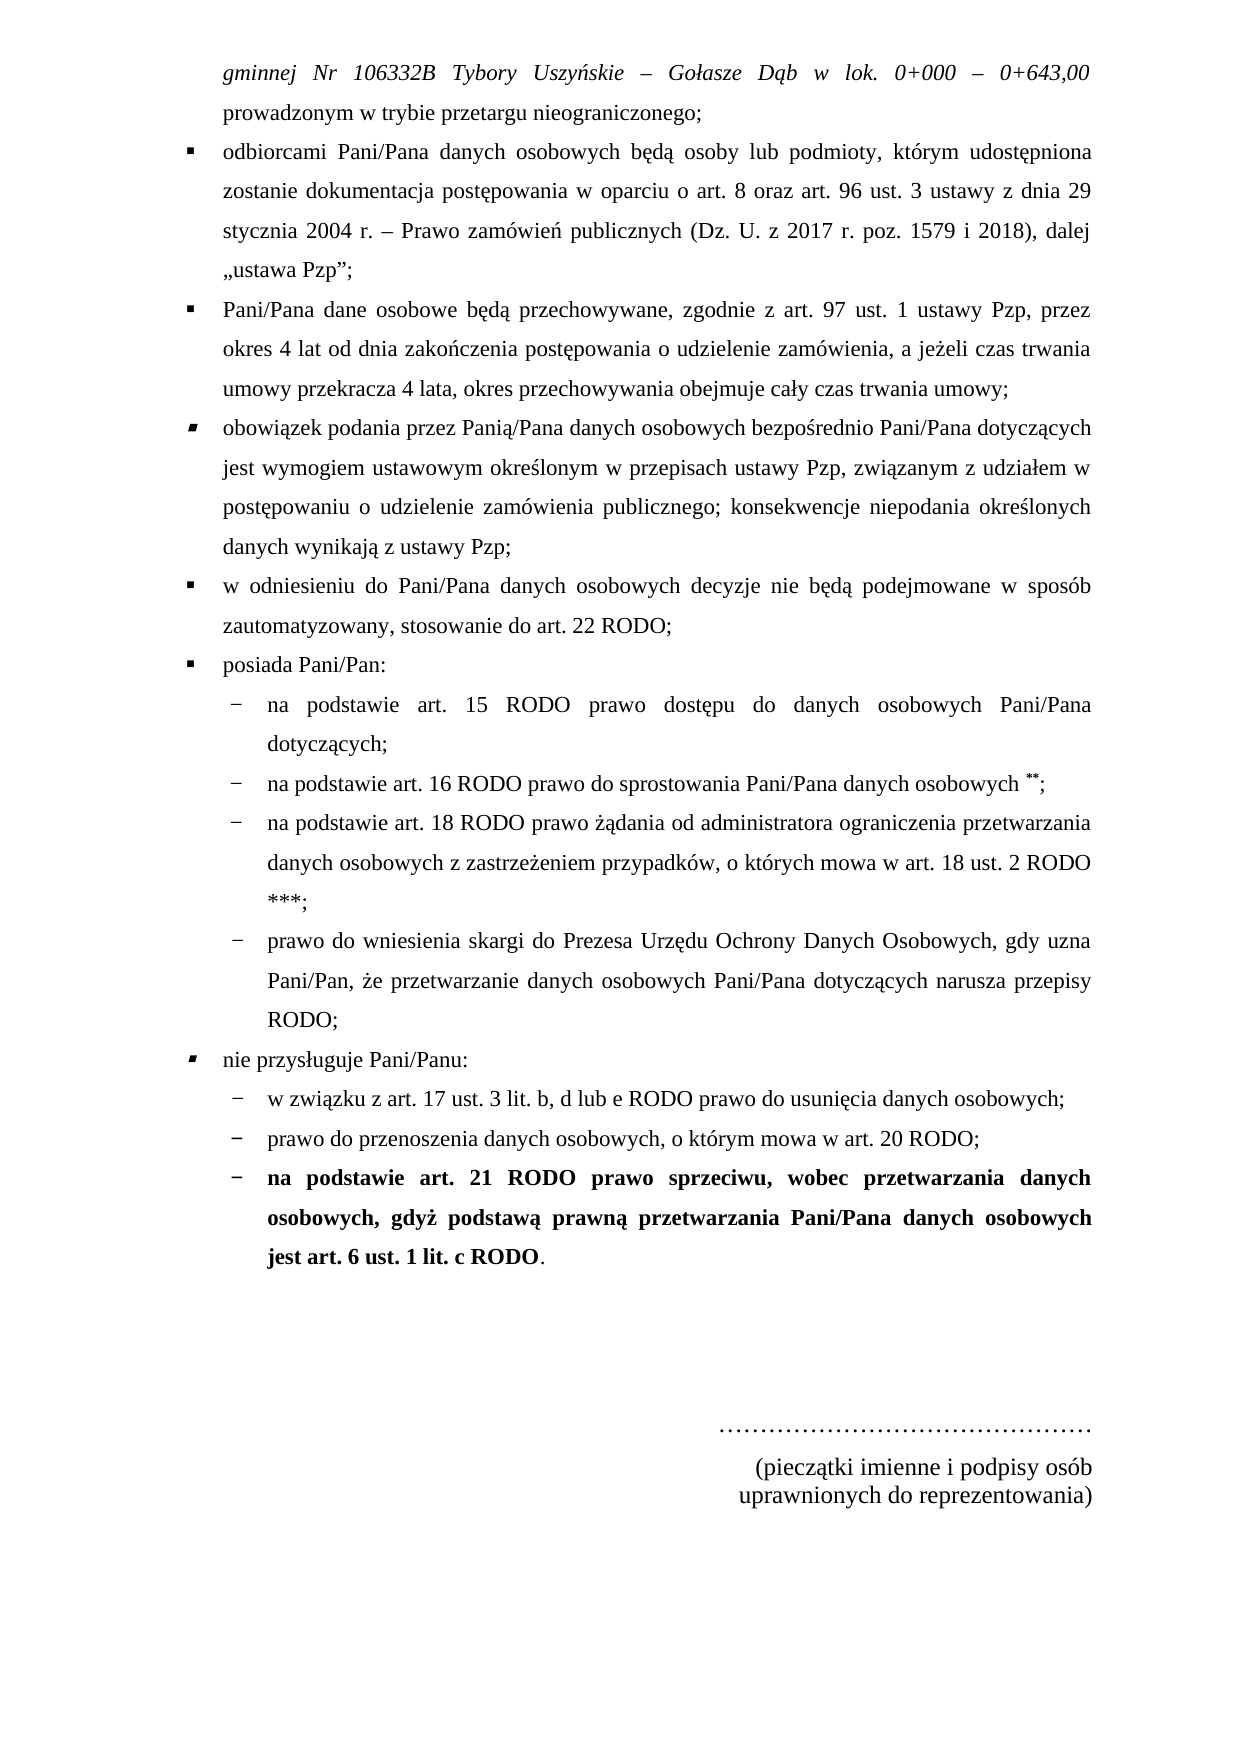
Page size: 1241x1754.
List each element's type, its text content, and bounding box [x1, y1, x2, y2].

text ……………………………………… [148, 1409, 1092, 1437]
list prawo do przenoszenia danych osobowych, o którym mowa w art. 20 RODO; [229, 1125, 1092, 1151]
list obowiązek podania przez Panią/Pana danych osobowych bezpośrednio Pani/Pana dotyczących jest wymogiem ustawowym określonym w przepisach ustawy Pzp, związanym z udziałem w postępowaniu o udzielenie zamówienia publicznego; konsekwencje niepodania określonych danych wynikają z ustawy Pzp; [185, 414, 1092, 559]
list na podstawie art. 16 RODO prawo do sprostowania Pani/Pana danych osobowych **; [229, 770, 1092, 796]
list na podstawie art. 18 RODO prawo żądania od administratora ograniczenia przetwarzania danych osobowych z zastrzeżeniem przypadków, o których mowa w art. 18 ust. 2 RODO ***; [229, 809, 1092, 914]
list odbiorcami Pani/Pana danych osobowych będą osoby lub podmioty, którym udostępniona zostanie dokumentacja postępowania w oparciu o art. 8 oraz art. 96 ust. 3 ustawy z dnia 29 stycznia 2004 r. – Prawo zamówień publicznych (Dz. U. z 2017 r. poz. 1579 i 2018), dalej „ustawa Pzp”; [185, 138, 1092, 283]
list na podstawie art. 21 RODO prawo sprzeciwu, wobec przetwarzania danych osobowych, gdyż podstawą prawną przetwarzania Pani/Pana danych osobowych jest art. 6 ust. 1 lit. c RODO. [229, 1164, 1092, 1270]
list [185, 59, 1092, 125]
list w związku z art. 17 ust. 3 lit. b, d lub e RODO prawo do usunięcia danych osobowych; [229, 1086, 1092, 1112]
list nie przysługuje Pani/Panu: [185, 1046, 1092, 1072]
list w odniesieniu do Pani/Pana danych osobowych decyzje nie będą podejmowane w sposób zautomatyzowany, stosowanie do art. 22 RODO; [185, 572, 1092, 638]
list na podstawie art. 15 RODO prawo dostępu do danych osobowych Pani/Pana dotyczących; [229, 691, 1092, 757]
list prawo do wniesienia skargi do Prezesa Urzędu Ochrony Danych Osobowych, gdy uzna Pani/Pan, że przetwarzanie danych osobowych Pani/Pana dotyczących narusza przepisy RODO; [229, 928, 1092, 1033]
list posiada Pani/Pan: [185, 651, 1092, 678]
list Pani/Pana dane osobowe będą przechowywane, zgodnie z art. 97 ust. 1 ustawy Pzp, przez okres 4 lat od dnia zakończenia postępowania o udzielenie zamówienia, a jeżeli czas trwania umowy przekracza 4 lata, okres przechowywania obejmuje cały czas trwania umowy; [185, 296, 1092, 401]
text (pieczątki imienne i podpisy osób uprawnionych do reprezentowania) [148, 1452, 1092, 1509]
